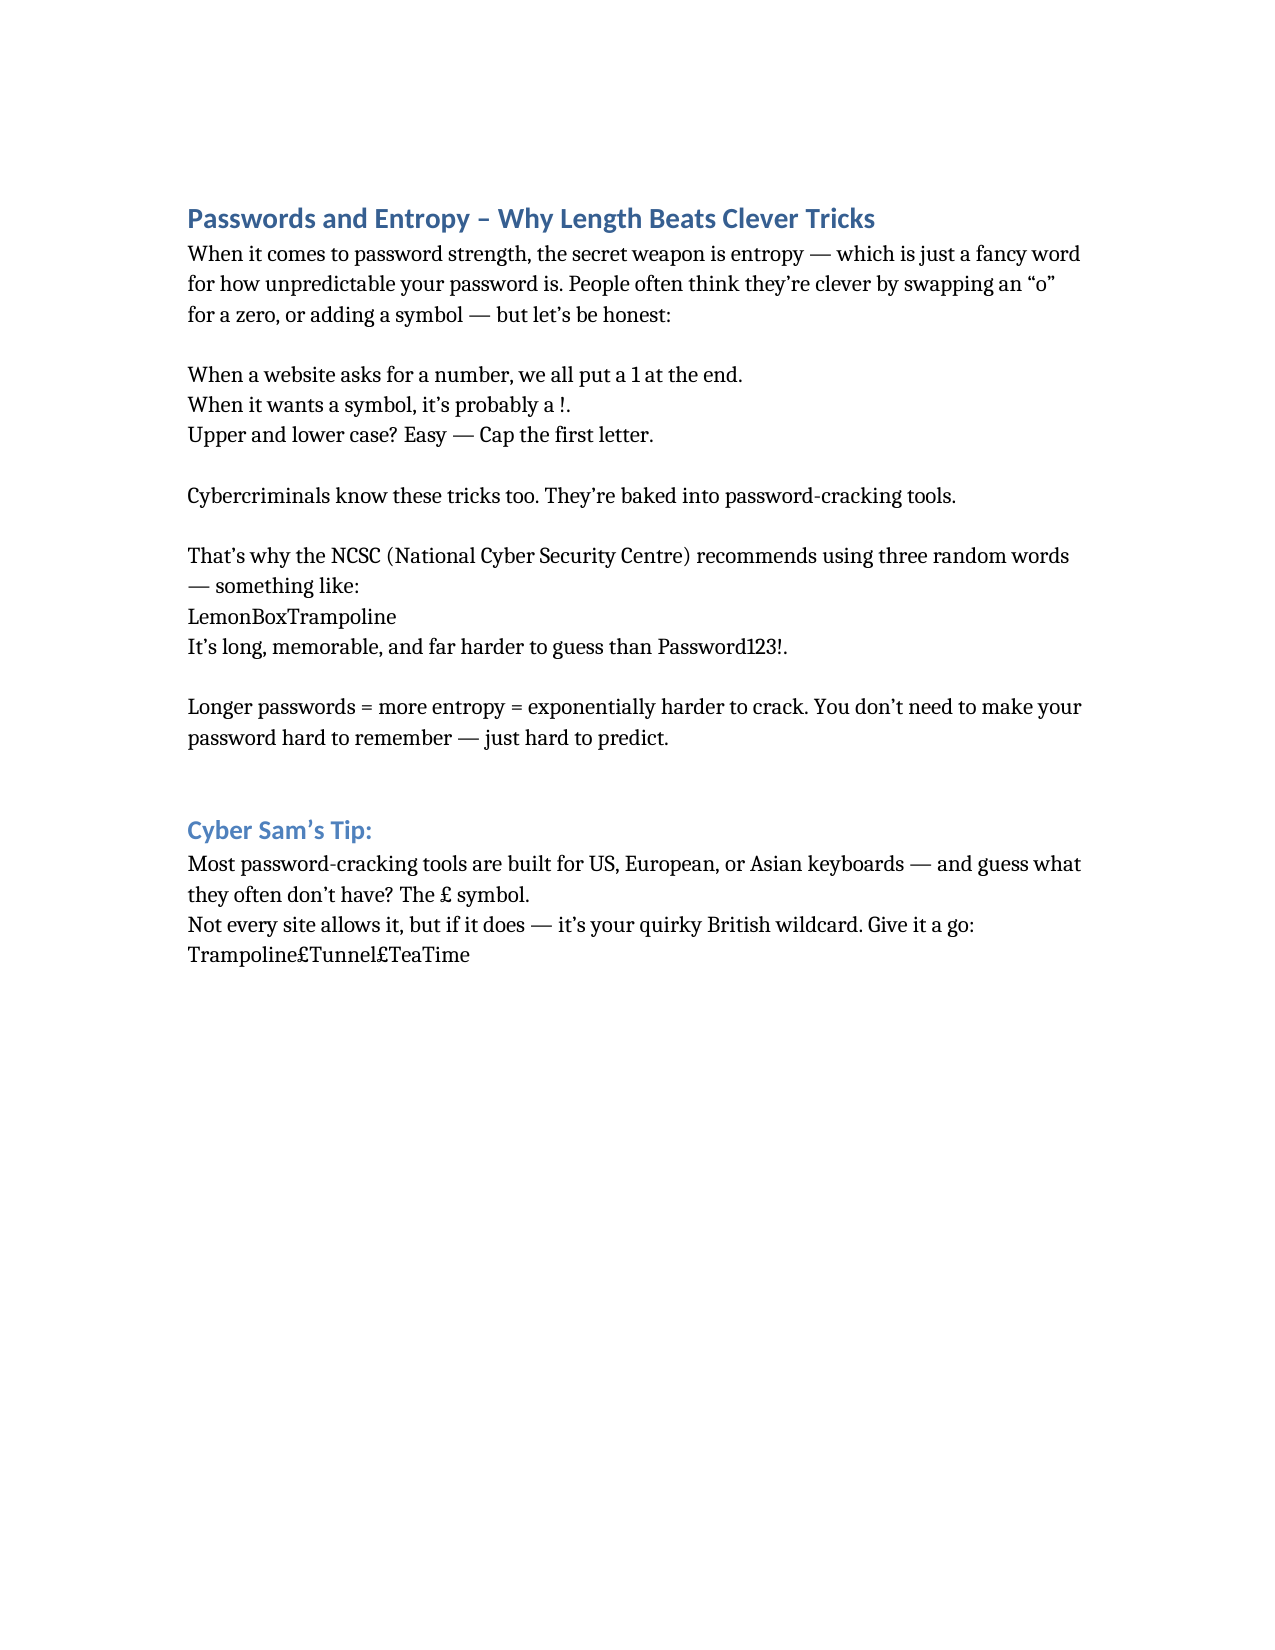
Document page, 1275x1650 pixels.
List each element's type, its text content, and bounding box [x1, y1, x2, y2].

text When it comes to password strength, the secret weapon is entropy — which is just a fancy word for how unpredictable your password is. People often think they’re clever by swapping an “o” for a zero, or adding a symbol — but let’s be honest: When a website asks for a number, we all put a 1 at the end. When it wants a symbol, it’s probably a !. Upper and lower case? Easy — Cap the first letter. Cybercriminals know these tricks too. They’re baked into password-cracking tools. That’s why the NCSC (National Cyber Security Centre) recommends using three random words — something like: LemonBoxTrampoline It’s long, memorable, and far harder to guess than Password123!. Longer passwords = more entropy = exponentially harder to crack. You don’t need to make your password hard to remember — just hard to predict. [187, 241, 1087, 751]
subtitle Passwords and Entropy – Why Length Beats Clever Tricks [187, 200, 1087, 236]
text Most password-cracking tools are built for US, European, or Asian keyboards — and guess what they often don’t have? The £ symbol. Not every site allows it, but if it does — it’s your quirky British wildcard. Give it a go: Trampoline£Tunnel£TeaTime [187, 851, 1087, 968]
subtitle Cyber Sam’s Tip: [187, 775, 1087, 846]
